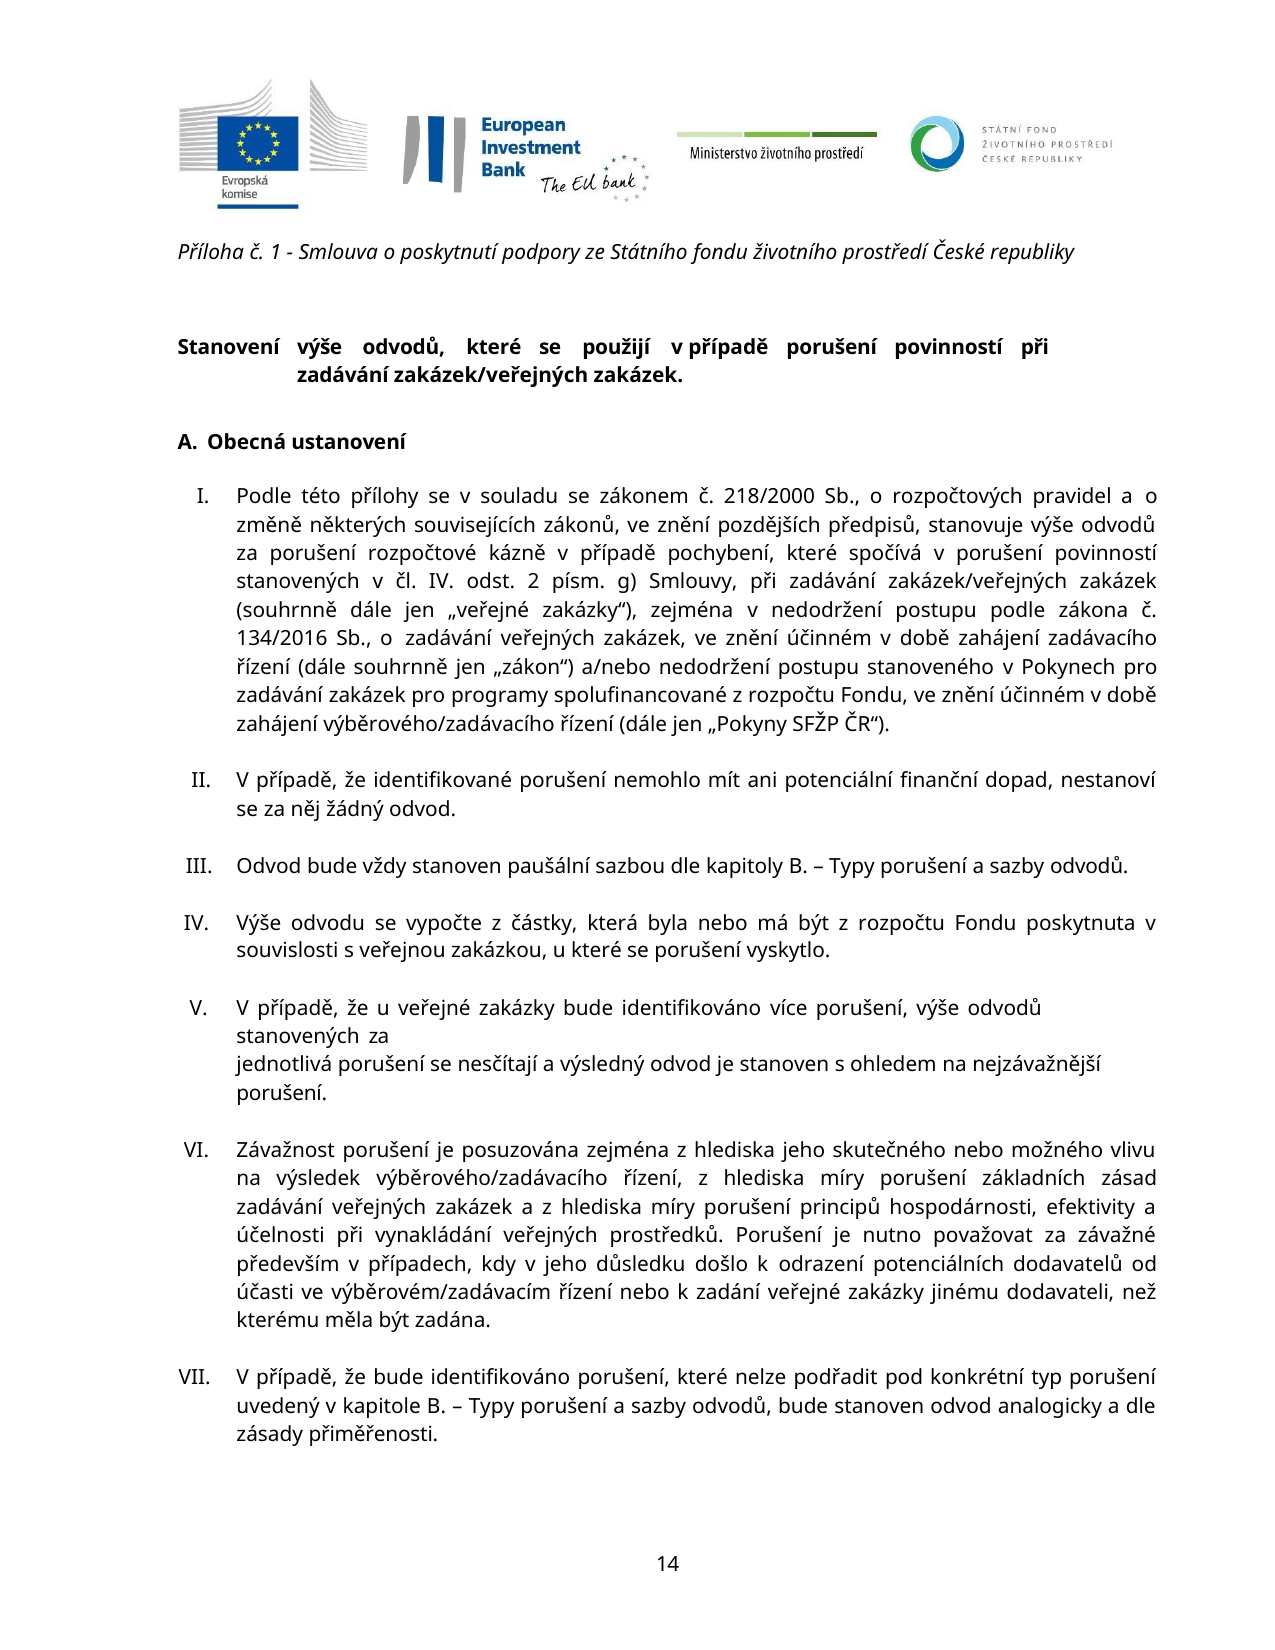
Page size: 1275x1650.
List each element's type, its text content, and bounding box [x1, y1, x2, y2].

list Odvod bude vždy stanoven paušální sazbou dle kapitoly B. – Typy porušení a sazby odvodů. [186, 851, 1169, 879]
subtitle Stanovení výše odvodů, které se použijí v případě porušení povinností při zadávání zakázek/veřejných zakázek. [177, 332, 1157, 389]
list V případě, že identifikované porušení nemohlo mít ani potenciální finanční dopad, nestanoví se za něj žádný odvod. [191, 766, 1157, 822]
list Výše odvodu se vypočte z částky, která byla nebo má být z rozpočtu Fondu poskytnuta v souvislosti s veřejnou zakázkou, u které se porušení vyskytlo. [184, 908, 1157, 964]
text jednotlivá porušení se nesčítají a výsledný odvod je stanoven s ohledem na nejzávažnější porušení. [236, 1049, 1169, 1106]
text Příloha č. 1 - Smlouva o poskytnutí podpory ze Státního fondu životního prostředí České republiky [177, 237, 1169, 265]
list V případě, že u veřejné zakázky bude identifikováno více porušení, výše odvodů stanovených za [189, 993, 1169, 1049]
list Obecná ustanovení [177, 427, 1169, 456]
list V případě, že bude identifikováno porušení, které nelze podřadit pod konkrétní typ porušení uvedený v kapitole B. – Typy porušení a sazby odvodů, bude stanoven odvod analogicky a dle zásady přiměřenosti. [178, 1362, 1157, 1448]
picture [177, 73, 1115, 213]
list Podle této přílohy se v souladu se zákonem č. 218/2000 Sb., o rozpočtových pravidel a o změně některých souvisejících zákonů, ve znění pozdějších předpisů, stanovuje výše odvodů za porušení rozpočtové kázně v případě pochybení, které spočívá v porušení povinností stanovených v čl. IV. odst. 2 písm. g) Smlouvy, při zadávání zakázek/veřejných zakázek (souhrnně dále jen „veřejné zakázky“), zejména v nedodržení postupu podle zákona č. 134/2016 Sb., o zadávání veřejných zakázek, ve znění účinném v době zahájení zadávacího řízení (dále souhrnně jen „zákon“) a/nebo nedodržení postupu stanoveného v Pokynech pro zadávání zakázek pro programy spolufinancované z rozpočtu Fondu, ve znění účinném v době zahájení výběrového/zadávacího řízení (dále jen „Pokyny SFŽP ČR“). [197, 481, 1157, 737]
list Závažnost porušení je posuzována zejména z hlediska jeho skutečného nebo možného vlivu na výsledek výběrového/zadávacího řízení, z hlediska míry porušení základních zásad zadávání veřejných zakázek a z hlediska míry porušení principů hospodárnosti, efektivity a účelnosti při vynakládání veřejných prostředků. Porušení je nutno považovat za závažné především v případech, kdy v jeho důsledku došlo k odrazení potenciálních dodavatelů od účasti ve výběrovém/zadávacím řízení nebo k zadání veřejné zakázky jinému dodavateli, než kterému měla být zadána. [184, 1135, 1157, 1334]
